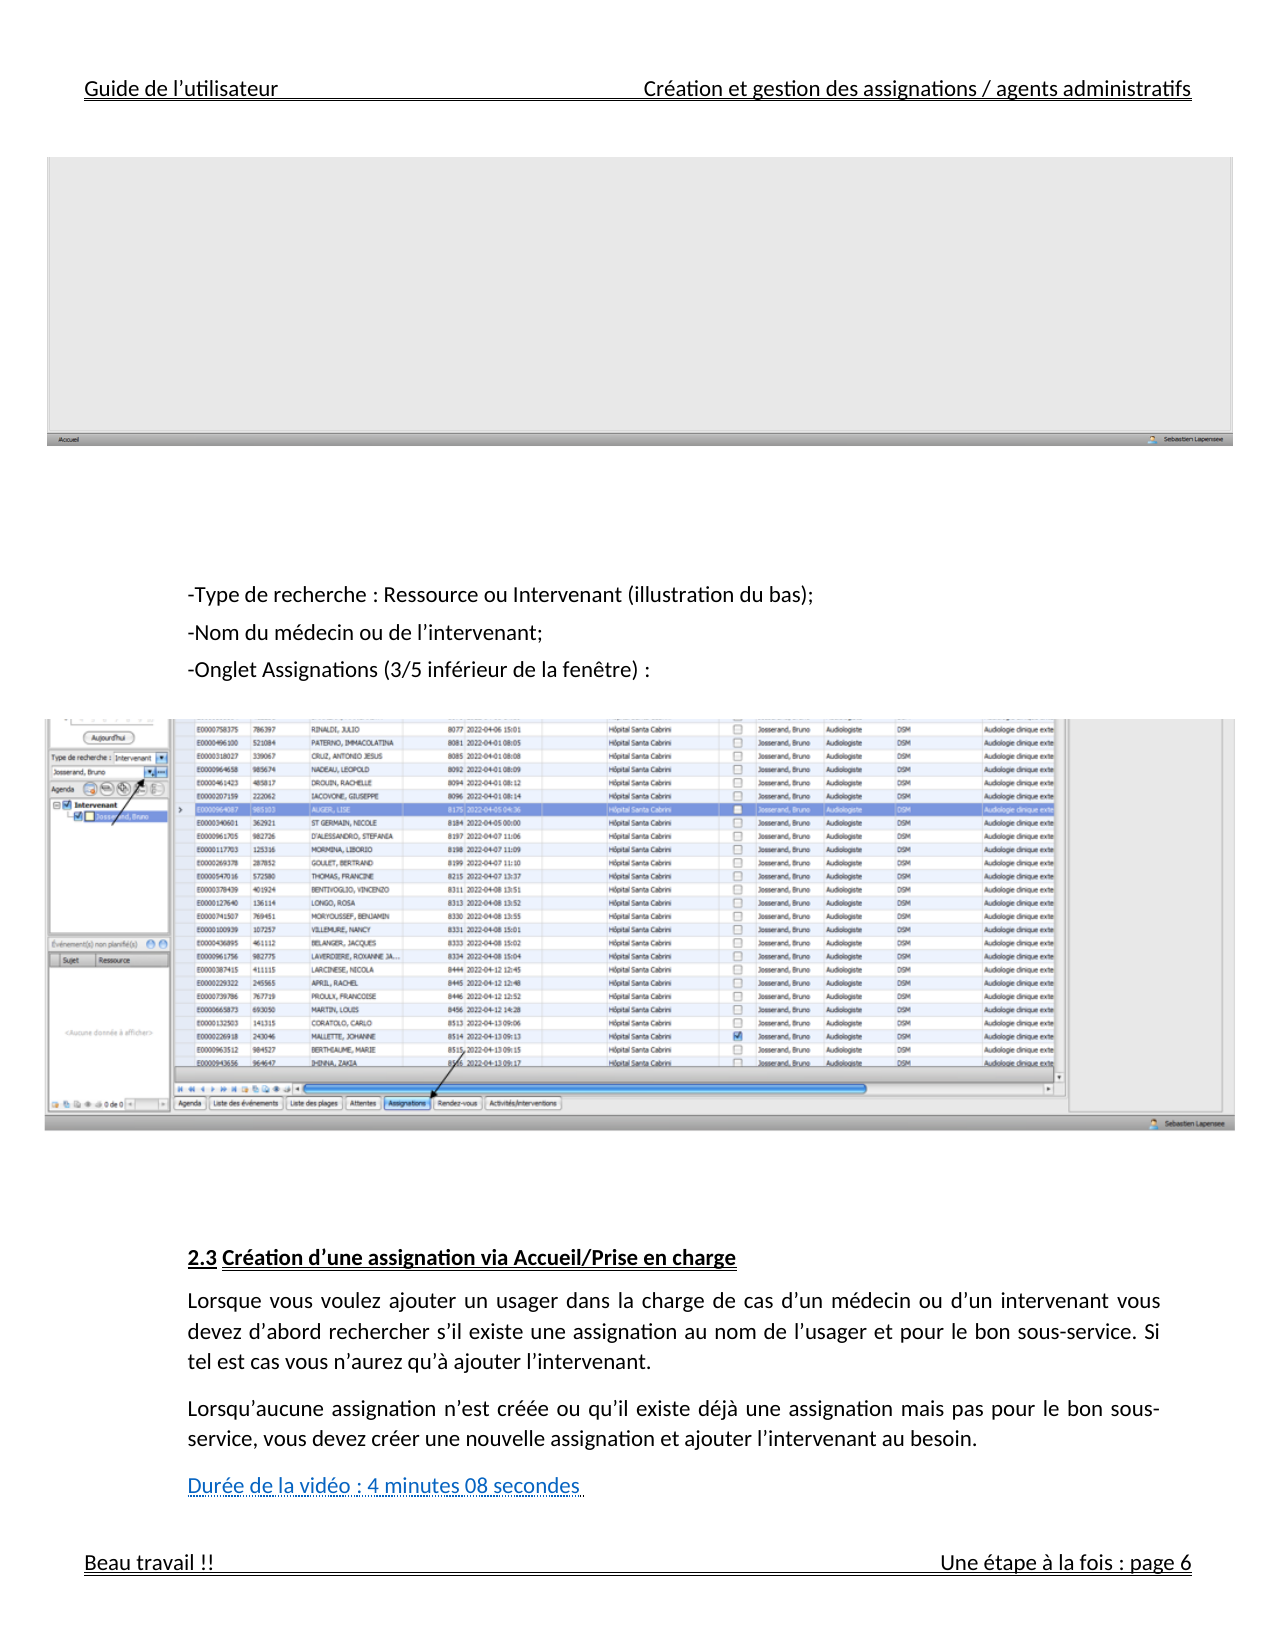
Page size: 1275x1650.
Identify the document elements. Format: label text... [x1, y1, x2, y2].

text -Type de recherche : Ressource ou Intervenant (illustration du bas); [187, 586, 1087, 607]
picture [25, 157, 1256, 451]
text Lorsque vous voulez ajouter un usager dans la charge de cas d’un médecin ou d’un intervenant vous devez d’abord rechercher s’il existe une assignation au nom de l’usager et pour le bon sous-service. Si tel est cas vous n’aurez qu’à ajouter l’intervenant. [187, 1287, 1162, 1375]
text Lorsqu’aucune assignation n’est créée ou qu’il existe déjà une assignation mais pas pour le bon sous-service, vous devez créer une nouvelle assignation et ajouter l’intervenant au besoin. [187, 1394, 1162, 1452]
picture [39, 719, 1242, 1133]
text -Nom du médecin ou de l’intervenant; [187, 623, 1087, 644]
text 2.3 Création d’une assignation via Accueil/Prise en charge [187, 1249, 1087, 1270]
text -Onglet Assignations (3/5 inférieur de la fenêtre) : [187, 661, 1087, 682]
text Durée de la vidéo : 4 minutes 08 secondes [187, 1471, 1087, 1499]
